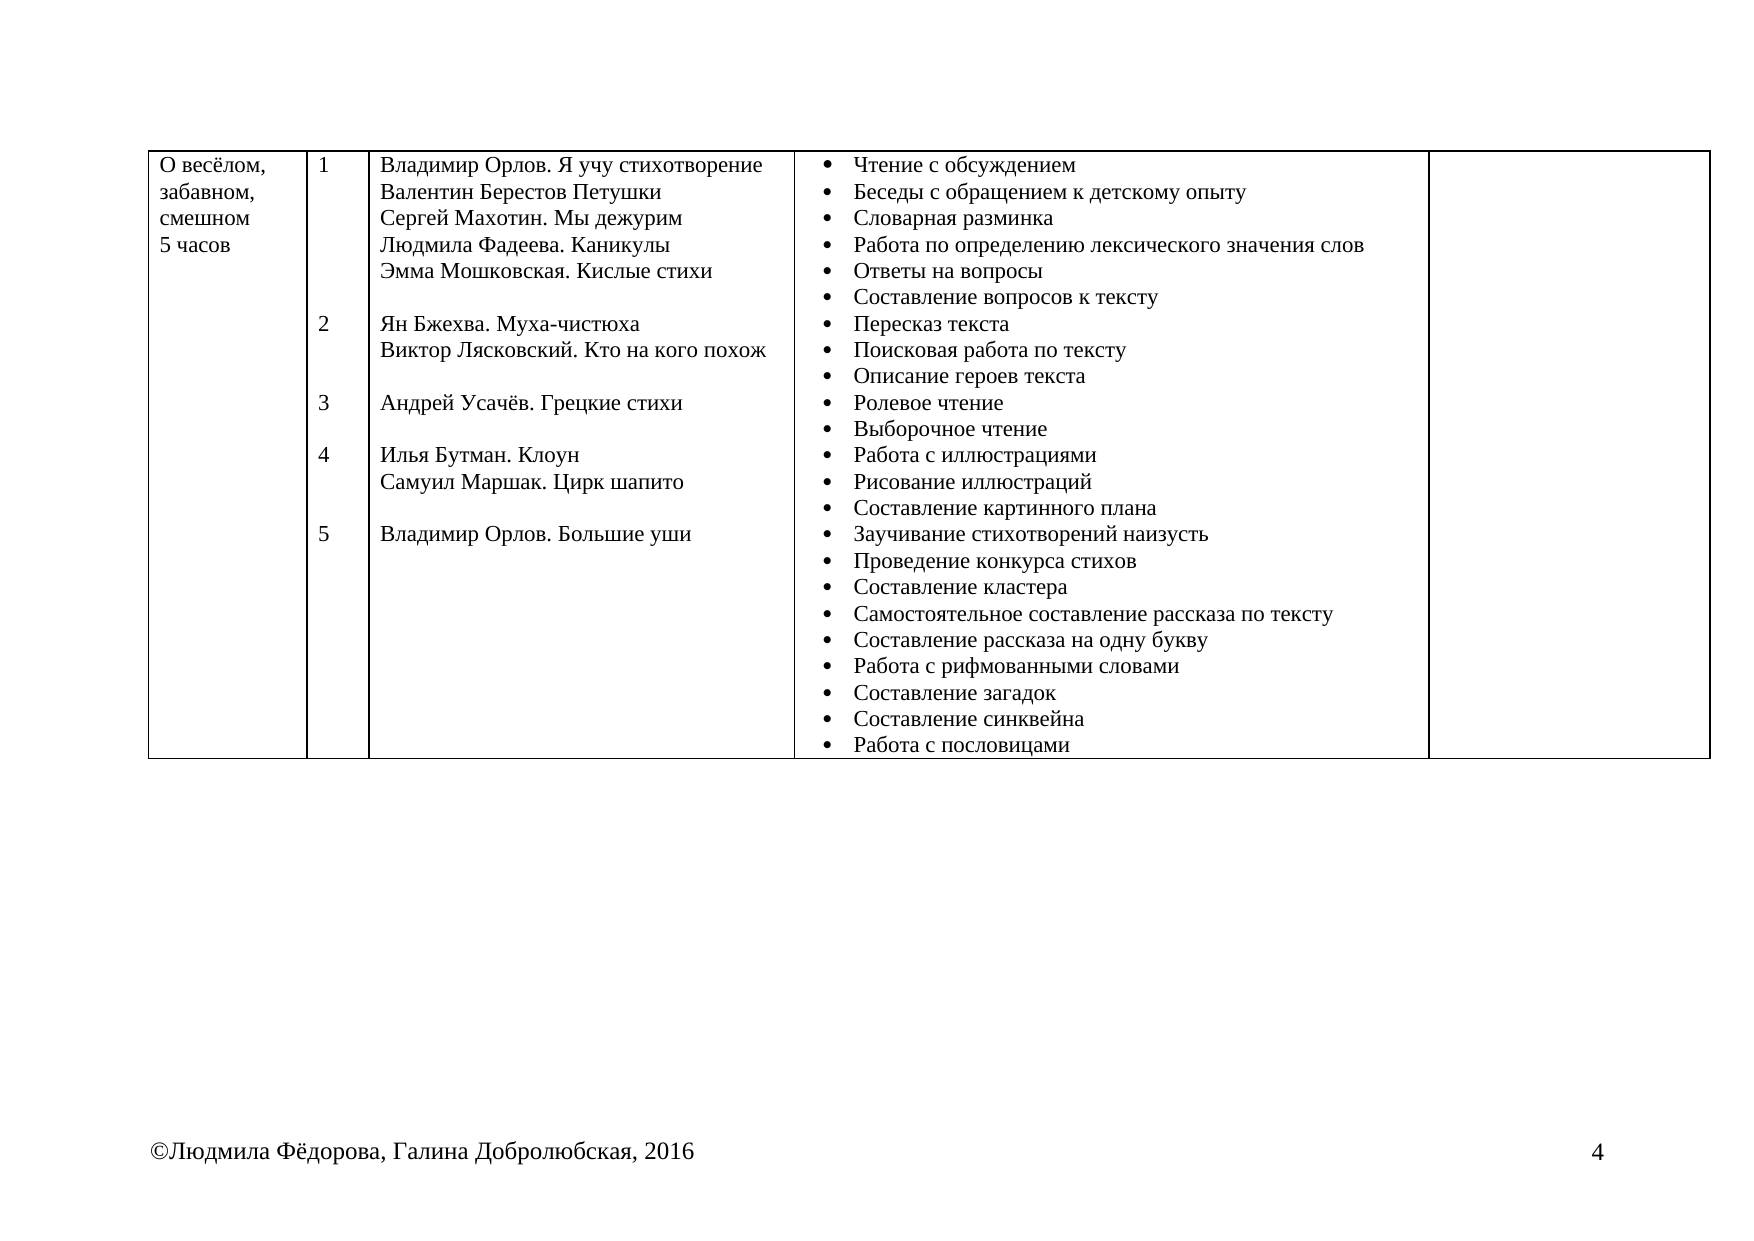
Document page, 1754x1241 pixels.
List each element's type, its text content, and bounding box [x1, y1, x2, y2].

table_cell Владимир Орлов. Я учу стихотворение Валентин Берестов Петушки Сергей Махотин. Мы дежурим Людмила Фадеева. Каникулы Эмма Мошковская. Кислые стихи Ян Бжехва. Муха-чистюха Виктор Лясковский. Кто на кого похож Андрей Усачёв. Грецкие стихи Илья Бутман. Клоун Самуил Маршак. Цирк шапито Владимир Орлов. Большие уши [370, 152, 794, 758]
table_cell Чтение с обсуждением Беседы с обращением к детскому опыту Словарная разминка Работа по определению лексического значения слов Ответы на вопросы Составление вопросов к тексту Пересказ текста Поисковая работа по тексту Описание героев текста Ролевое чтение Выборочное чтение Работа с иллюстрациями Рисование иллюстраций Составление картинного плана Заучивание стихотворений наизусть Проведение конкурса стихов Составление кластера Самостоятельное составление рассказа по тексту Составление рассказа на одну букву Работа с рифмованными словами Составление загадок Составление синквейна Работа с пословицами [795, 152, 1428, 758]
table_cell О весёлом, забавном, смешном 5 часов [149, 152, 306, 758]
table_cell 1 2 3 4 5 [308, 152, 368, 758]
table_cell [1430, 152, 1709, 758]
